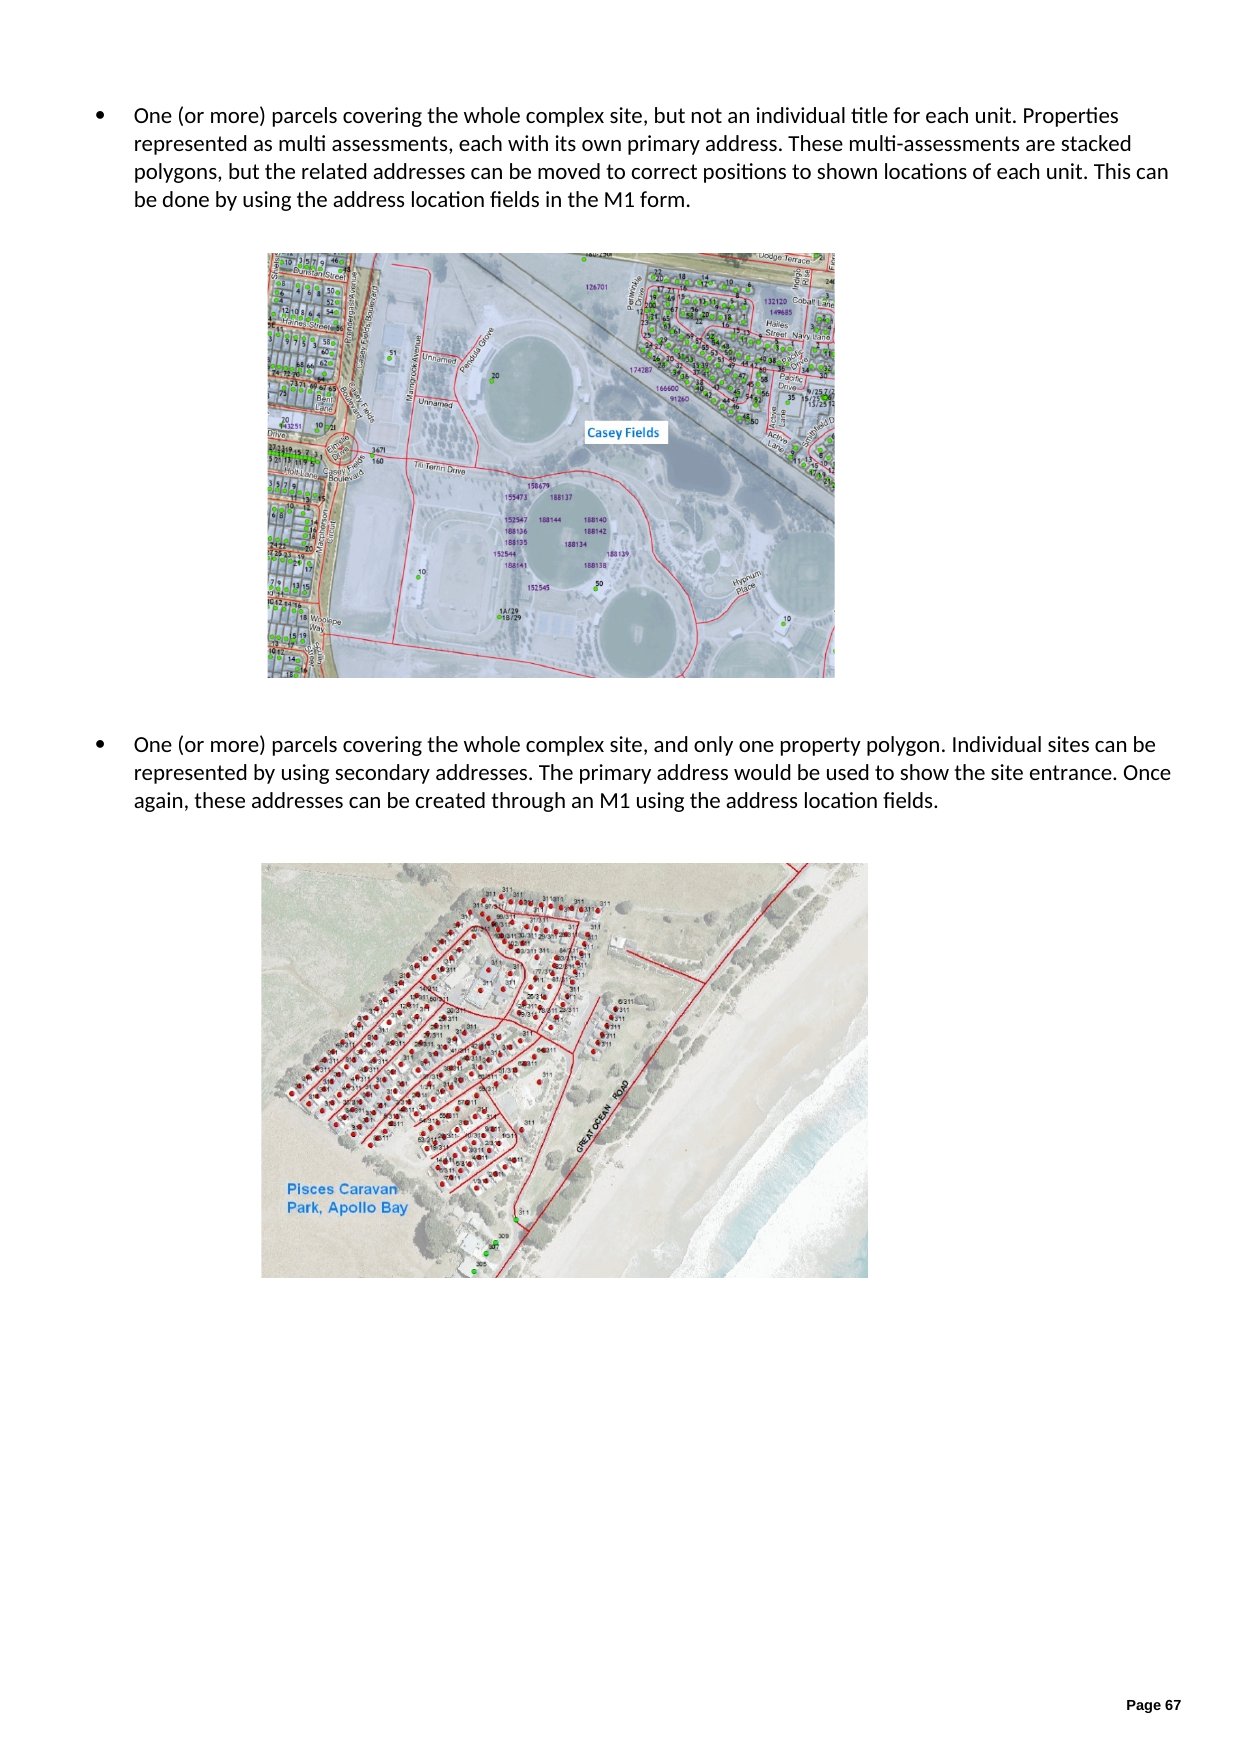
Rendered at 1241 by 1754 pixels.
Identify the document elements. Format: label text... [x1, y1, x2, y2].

picture [261, 863, 868, 1278]
list One (or more) parcels covering the whole complex site, and only one property polygon. Individual sites can be represented by using secondary addresses. The primary address would be used to show the site entrance. Once again, these addresses can be created through an M1 using the address location fields. [96, 730, 1181, 814]
picture [267, 253, 835, 678]
list One (or more) parcels covering the whole complex site, but not an individual title for each unit. Properties represented as multi assessments, each with its own primary address. These multi-assessments are stacked polygons, but the related addresses can be moved to correct positions to shown locations of each unit. This can be done by using the address location fields in the M1 form. [96, 101, 1181, 213]
